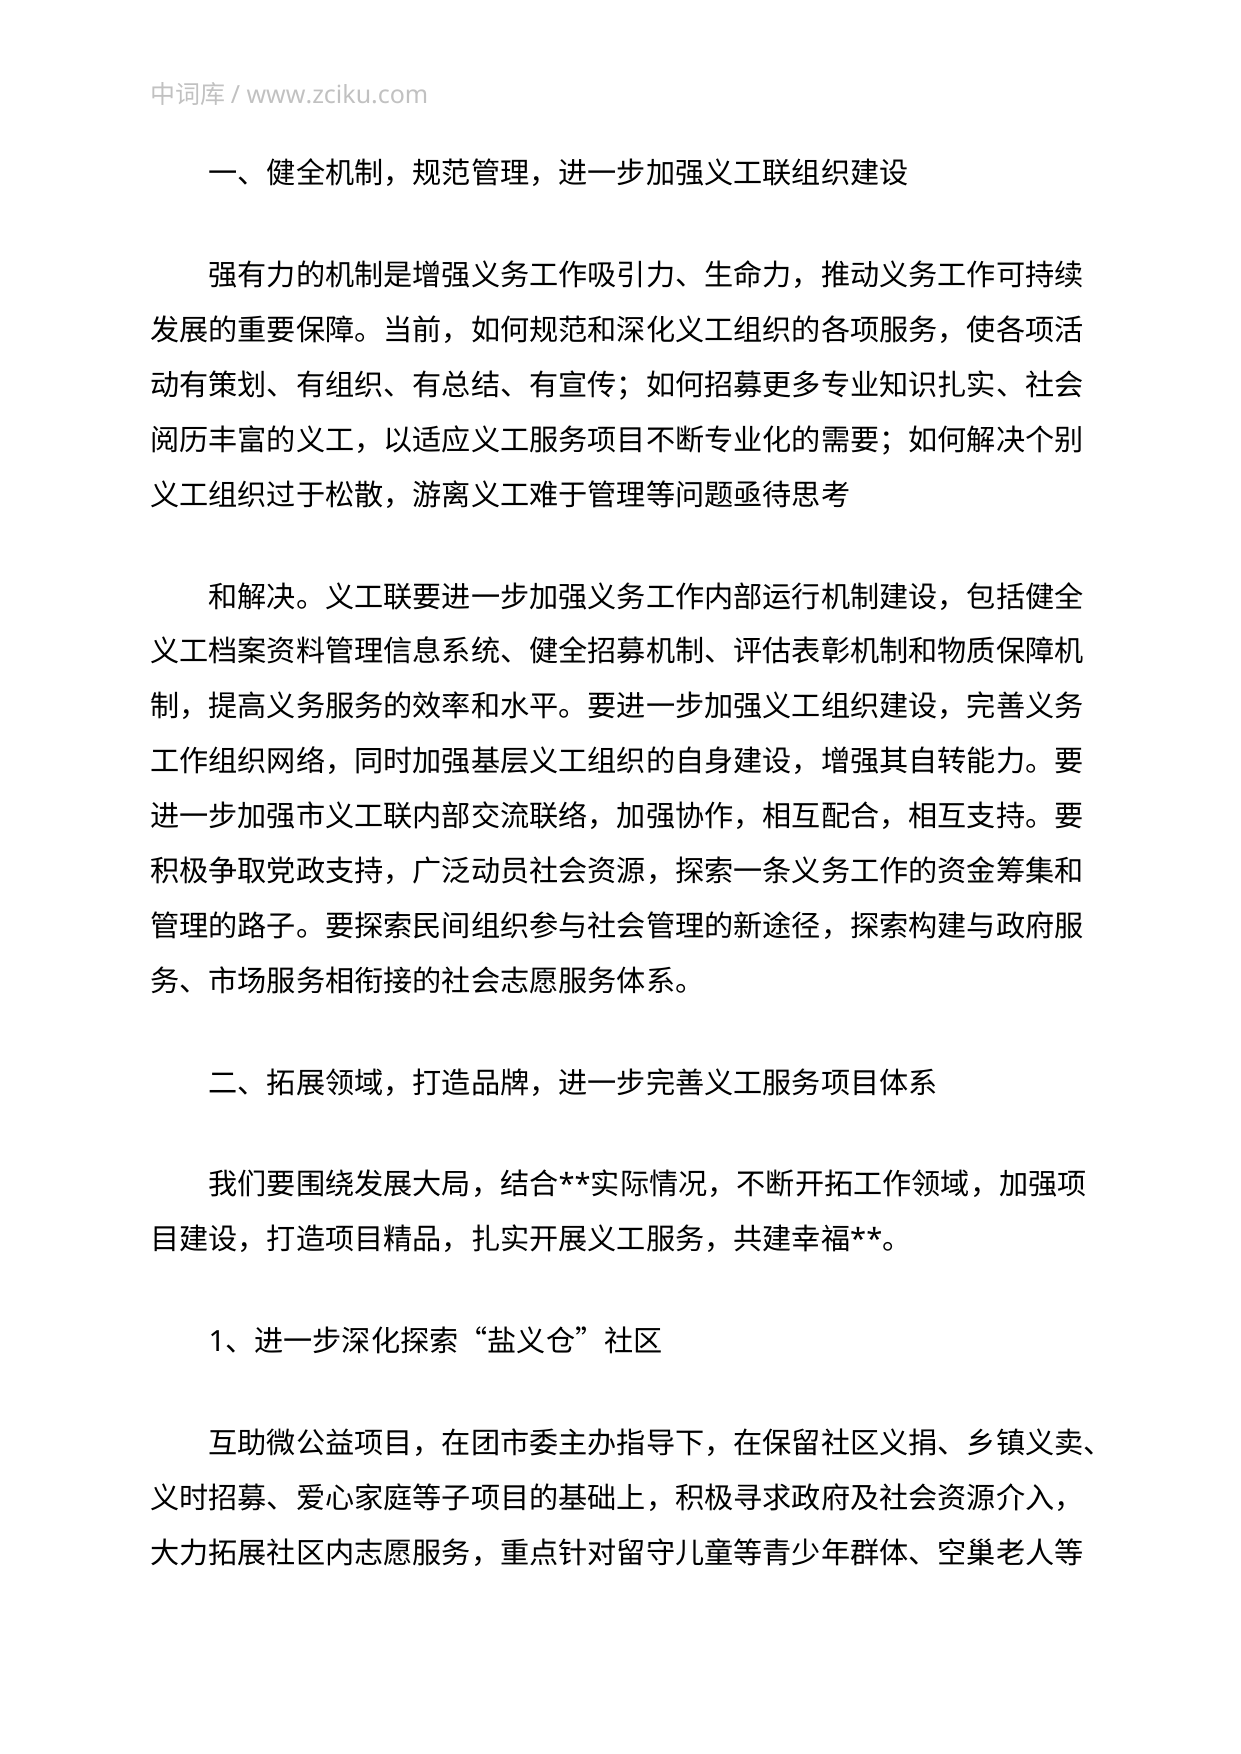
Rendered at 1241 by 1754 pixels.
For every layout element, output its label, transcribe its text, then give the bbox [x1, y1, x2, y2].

text 二、拓展领域，打造品牌，进一步完善义工服务项目体系 [150, 1059, 1090, 1101]
text 一、健全机制，规范管理，进一步加强义工联组织建设 [150, 150, 1090, 192]
text 和解决。义工联要进一步加强义务工作内部运行机制建设，包括健全义工档案资料管理信息系统、健全招募机制、评估表彰机制和物质保障机制，提高义务服务的效率和水平。要进一步加强义工组织建设，完善义务工作组织网络，同时加强基层义工组织的自身建设，增强其自转能力。要进一步加强市义工联内部交流联络，加强协作，相互配合，相互支持。要积极争取党政支持，广泛动员社会资源，探索一条义务工作的资金筹集和管理的路子。要探索民间组织参与社会管理的新途径，探索构建与政府服务、市场服务相衔接的社会志愿服务体系。 [150, 573, 1090, 1000]
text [150, 1420, 1090, 1572]
text 1、进一步深化探索“盐义仓”社区 [150, 1318, 1090, 1360]
text 强有力的机制是增强义务工作吸引力、生命力，推动义务工作可持续发展的重要保障。当前，如何规范和深化义工组织的各项服务，使各项活动有策划、有组织、有总结、有宣传；如何招募更多专业知识扎实、社会阅历丰富的义工，以适应义工服务项目不断专业化的需要；如何解决个别义工组织过于松散，游离义工难于管理等问题亟待思考 [150, 252, 1090, 514]
text 我们要围绕发展大局，结合**实际情况，不断开拓工作领域，加强项目建设，打造项目精品，扎实开展义工服务，共建幸福**。 [150, 1161, 1090, 1258]
